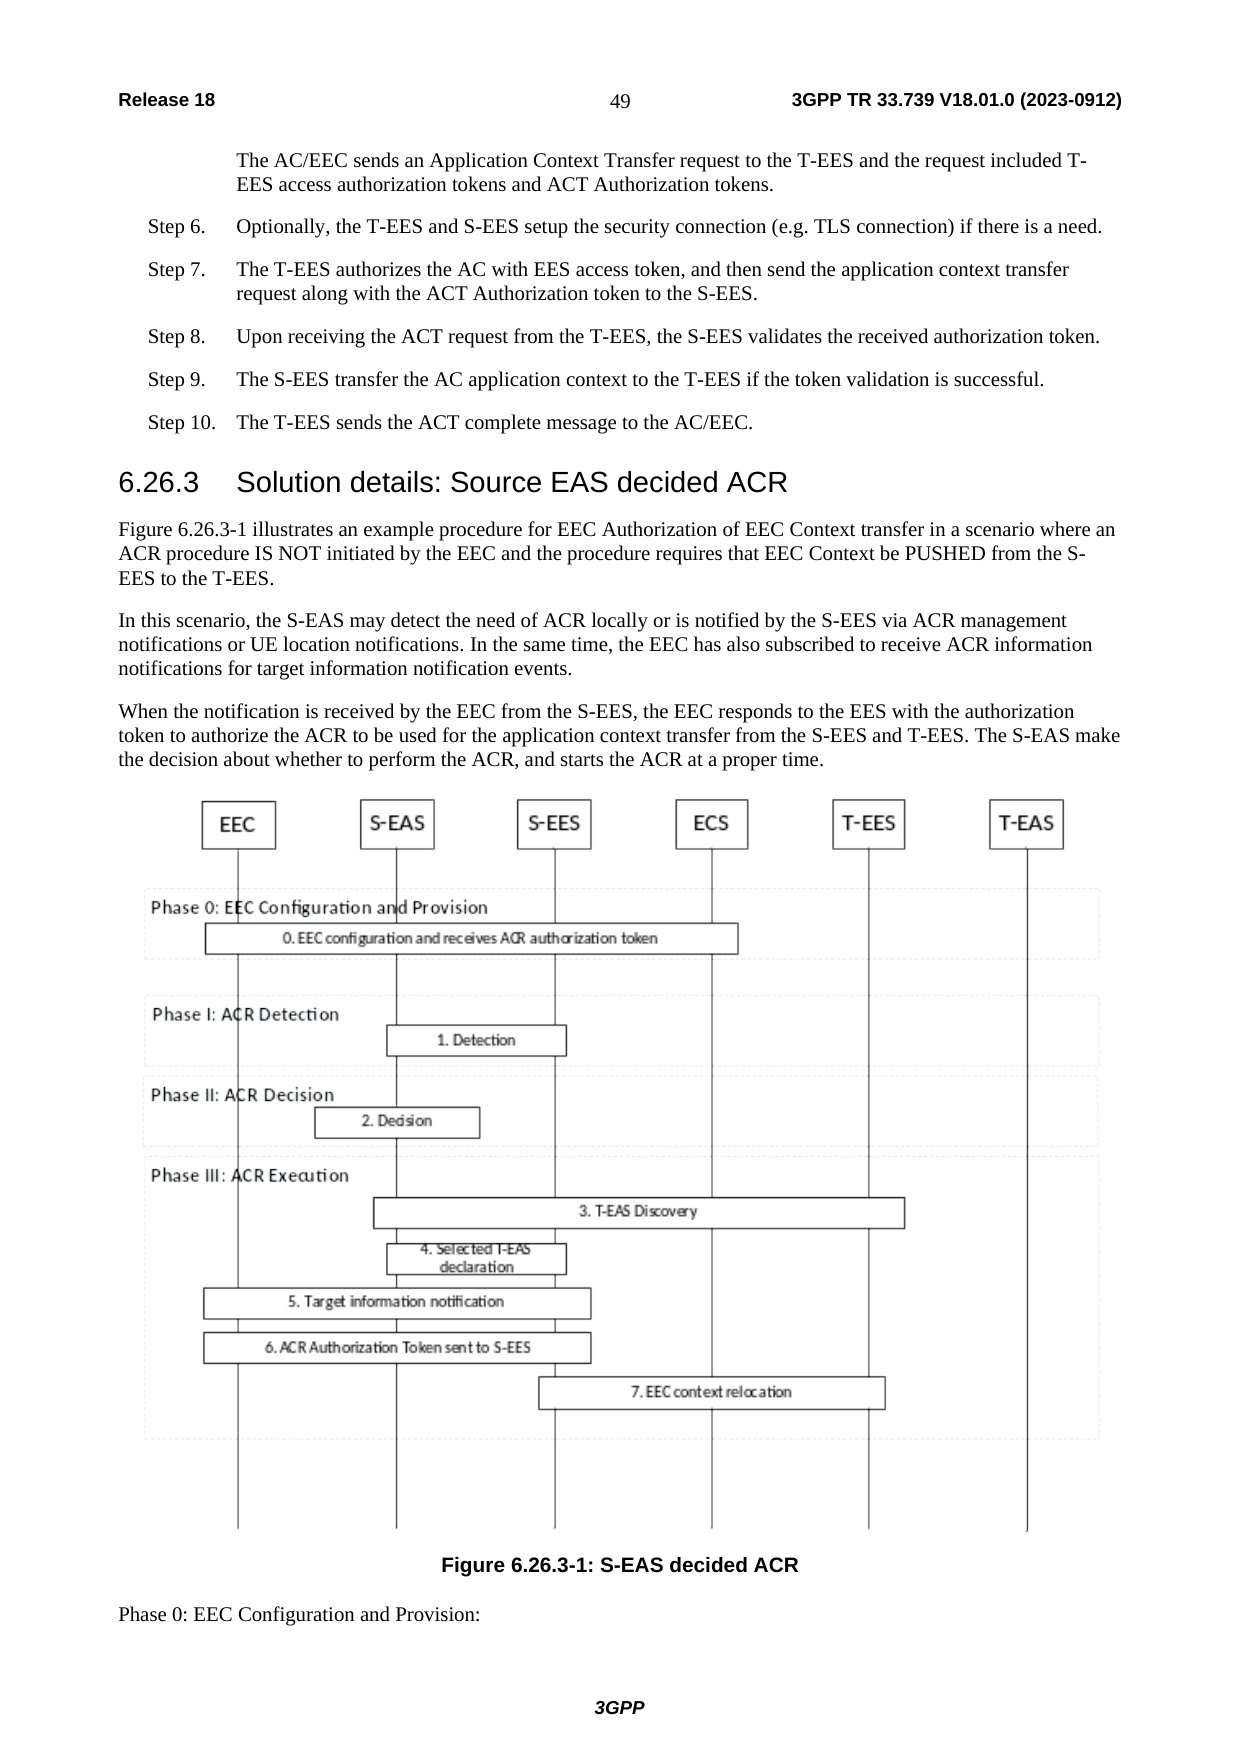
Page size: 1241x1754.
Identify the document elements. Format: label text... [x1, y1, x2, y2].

text Step 9. The S-EES transfer the AC application context to the T-EES if the token validation is successful. [148, 367, 1122, 391]
text Step 8. Upon receiving the ACT request from the T-EES, the S-EES validates the received authorization token. [148, 324, 1122, 348]
text Phase 0: EEC Configuration and Provision: [118, 1602, 1122, 1626]
text Figure 6.26.3-1 illustrates an example procedure for EEC Authorization of EEC Context transfer in a scenario where an ACR procedure IS NOT initiated by the EEC and the procedure requires that EEC Context be PUSHED from the S-EES to the T-EES. [118, 517, 1122, 589]
text Step 6. Optionally, the T-EES and S-EES setup the security connection (e.g. TLS connection) if there is a need. [148, 214, 1122, 238]
text Step 10. The T-EES sends the ACT complete message to the AC/EEC. [148, 410, 1122, 434]
text Step 7. The T-EES authorizes the AC with EES access token, and then send the application context transfer request along with the ACT Authorization token to the S-EES. [148, 257, 1122, 305]
text In this scenario, the S-EAS may detect the need of ACR locally or is notified by the S-EES via ACR management notifications or UE location notifications. In the same time, the EEC has also subscribed to receive ACR information notifications for target information notification events. [118, 608, 1122, 680]
subtitle 6.26.3 Solution details: Source EAS decided ACR [118, 465, 1122, 498]
text The AC/EEC sends an Application Context Transfer request to the T-EES and the request included T-EES access authorization tokens and ACT Authorization tokens. [148, 147, 1122, 196]
text When the notification is received by the EEC from the S-EES, the EEC responds to the EES with the authorization token to authorize the ACR to be used for the application context transfer from the S-EES and T-EES. The S-EAS make the decision about whether to perform the ACR, and starts the ACR at a proper time. [118, 699, 1122, 771]
text Figure 6.26.3-1: S-EAS decided ACR [118, 1553, 1122, 1577]
